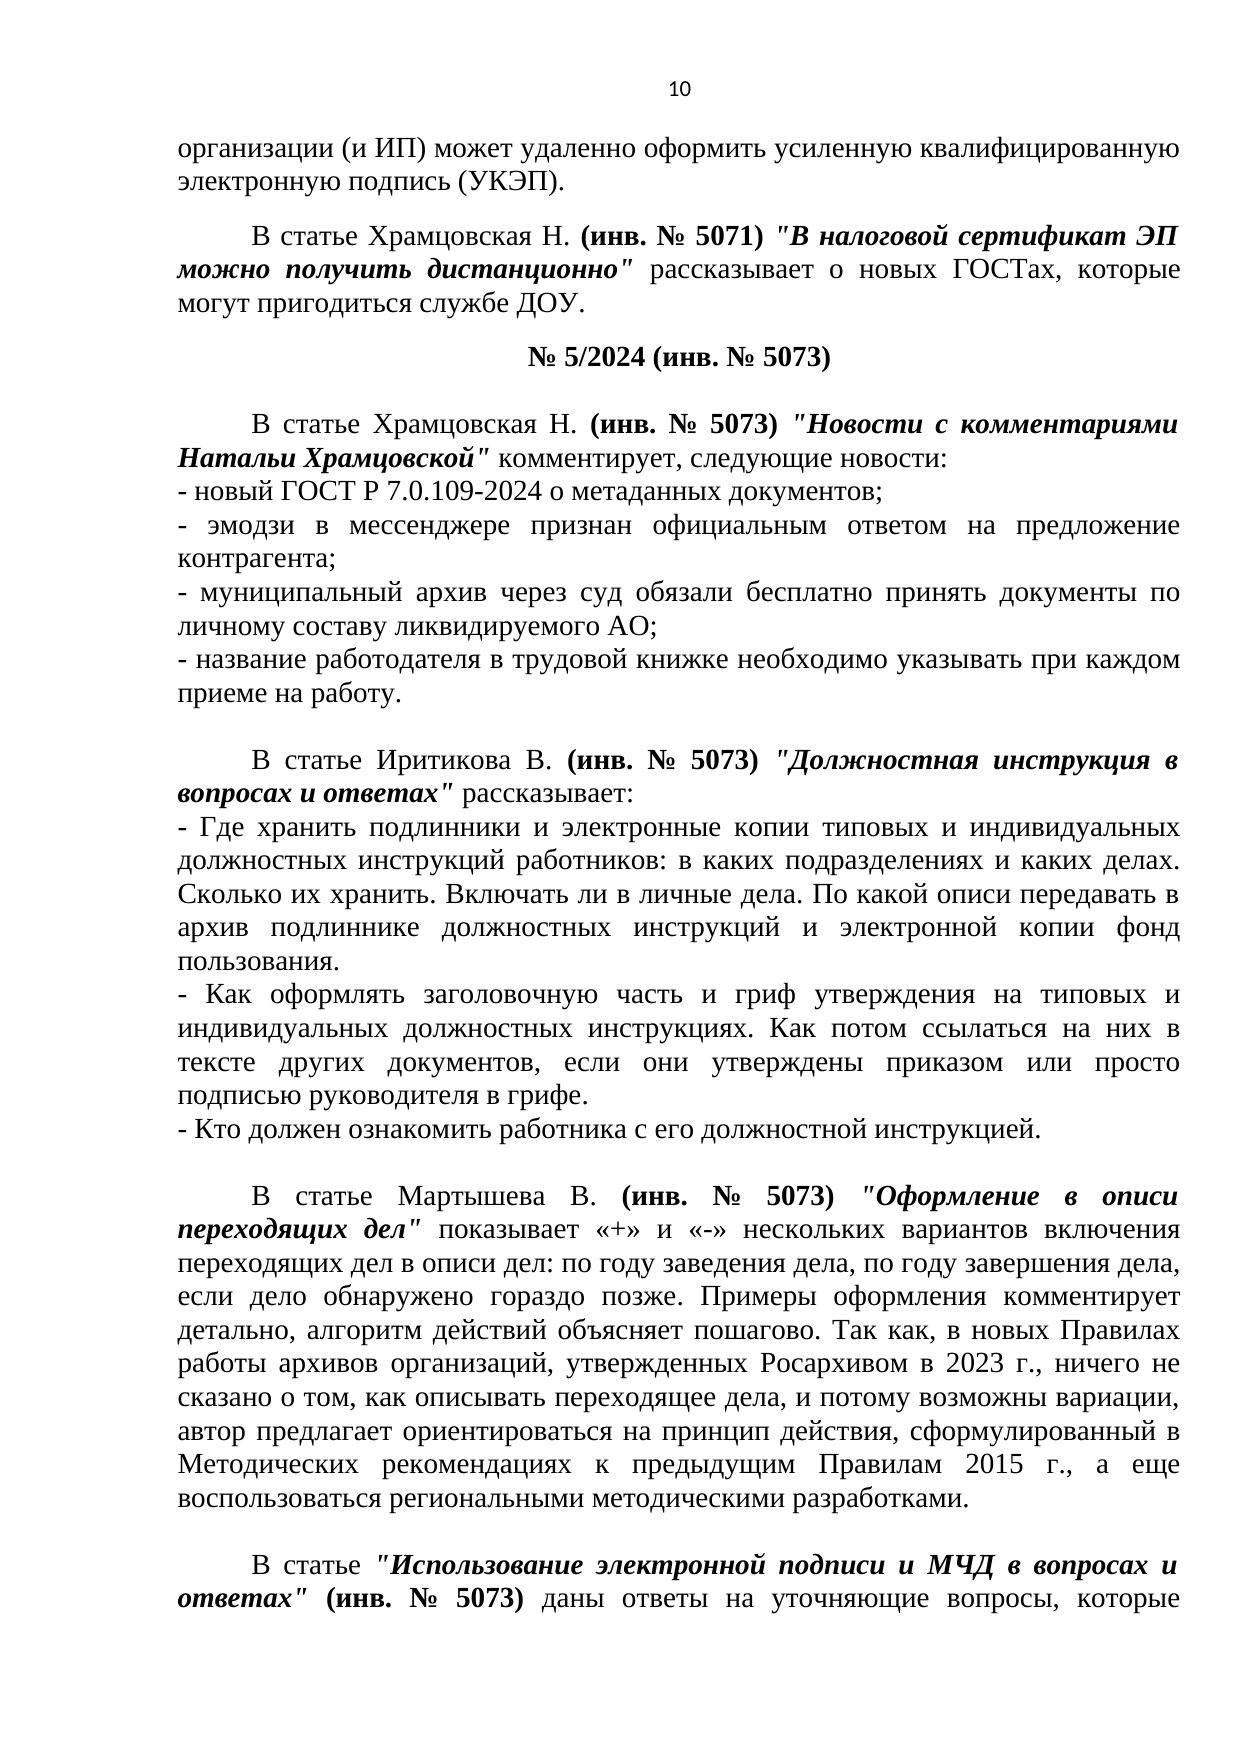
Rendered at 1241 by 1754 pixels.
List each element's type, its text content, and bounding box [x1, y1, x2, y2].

text - муниципальный архив через суд обязали бесплатно принять документы по личному составу ликвидируемого АО; [177, 574, 1181, 641]
text - Где хранить подлинники и электронные копии типовых и индивидуальных должностных инструкций работников: в каких подразделениях и каких делах. Сколько их хранить. Включать ли в личные дела. По какой описи передавать в архив подлиннике должностных инструкций и электронной копии фонд пользования. [177, 809, 1181, 977]
text - Кто должен ознакомить работника с его должностной инструкцией. [177, 1111, 1181, 1144]
text № 5/2024 (инв. № 5073) [177, 339, 1181, 373]
text В статье Храмцовская Н. (инв. № 5073) "Новости с комментариями Натальи Храмцовской" комментирует, следующие новости: [177, 406, 1181, 473]
text В статье Мартышева В. (инв. № 5073) "Оформление в описи переходящих дел" показывает «+» и «-» нескольких вариантов включения переходящих дел в описи дел: по году заведения дела, по году завершения дела, если дело обнаружено гораздо позже. Примеры оформления комментирует детально, алгоритм действий объясняет пошагово. Так как, в новых Правилах работы архивов организаций, утвержденных Росархивом в 2023 г., ничего не сказано о том, как описывать переходящее дела, и потому возможны вариации, автор предлагает ориентироваться на принцип действия, сформулированный в Методических рекомендациях к предыдущим Правилам 2015 г., а еще воспользоваться региональными методическими разработками. [177, 1178, 1181, 1513]
text - эмодзи в мессенджере признан официальным ответом на предложение контрагента; [177, 507, 1181, 574]
text - Как оформлять заголовочную часть и гриф утверждения на типовых и индивидуальных должностных инструкциях. Как потом ссылаться на них в тексте других документов, если они утверждены приказом или просто подписью руководителя в грифе. [177, 977, 1181, 1111]
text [177, 130, 1181, 197]
text - название работодателя в трудовой книжке необходимо указывать при каждом приеме на работу. [177, 641, 1181, 708]
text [177, 1547, 1181, 1614]
text В статье Храмцовская Н. (инв. № 5071) "В налоговой сертификат ЭП можно получить дистанционно" рассказывает о новых ГОСТах, которые могут пригодиться службе ДОУ. [177, 218, 1181, 318]
text - новый ГОСТ Р 7.0.109-2024 о метаданных документов; [177, 473, 1181, 507]
text В статье Иритикова В. (инв. № 5073) "Должностная инструкция в вопросах и ответах" рассказывает: [177, 742, 1181, 809]
